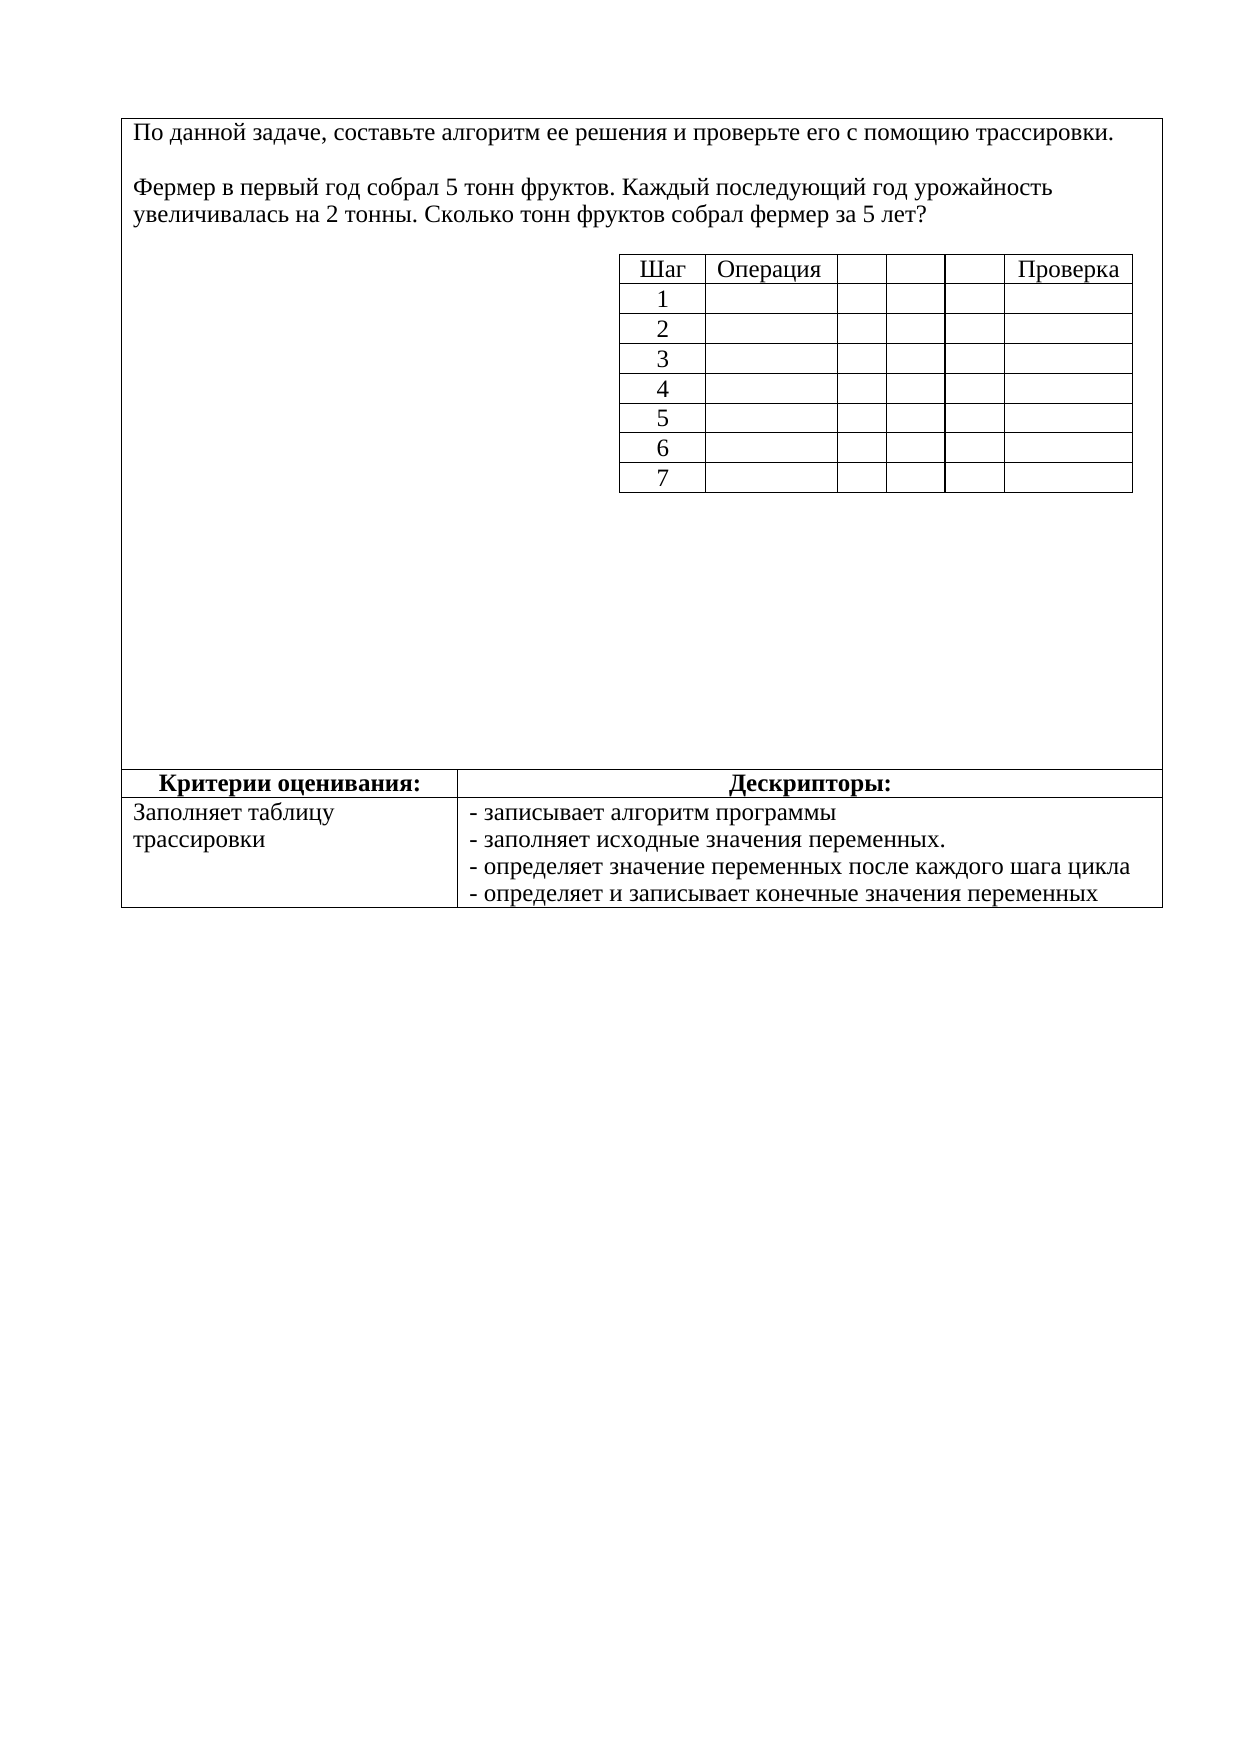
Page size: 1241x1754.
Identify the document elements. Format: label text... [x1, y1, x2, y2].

table_cell По данной задаче, составьте алгоритм ее решения и проверьте его с помощию трассировки. Фермер в первый год собрал 5 тонн фруктов. Каждый последующий год урожайность увеличивалась на 2 тонны. Сколько тонн фруктов собрал фермер за 5 лет? [122, 119, 1162, 769]
table_cell Дескрипторы: [458, 770, 1162, 797]
table_cell Критерии оценивания: [122, 770, 457, 797]
table_cell Заполняет таблицу трассировки [122, 798, 457, 907]
table_cell - записывает алгоритм программы - заполняет исходные значения переменных. - определяет значение переменных после каждого шага цикла - определяет и записывает конечные значения переменных [458, 798, 1162, 907]
